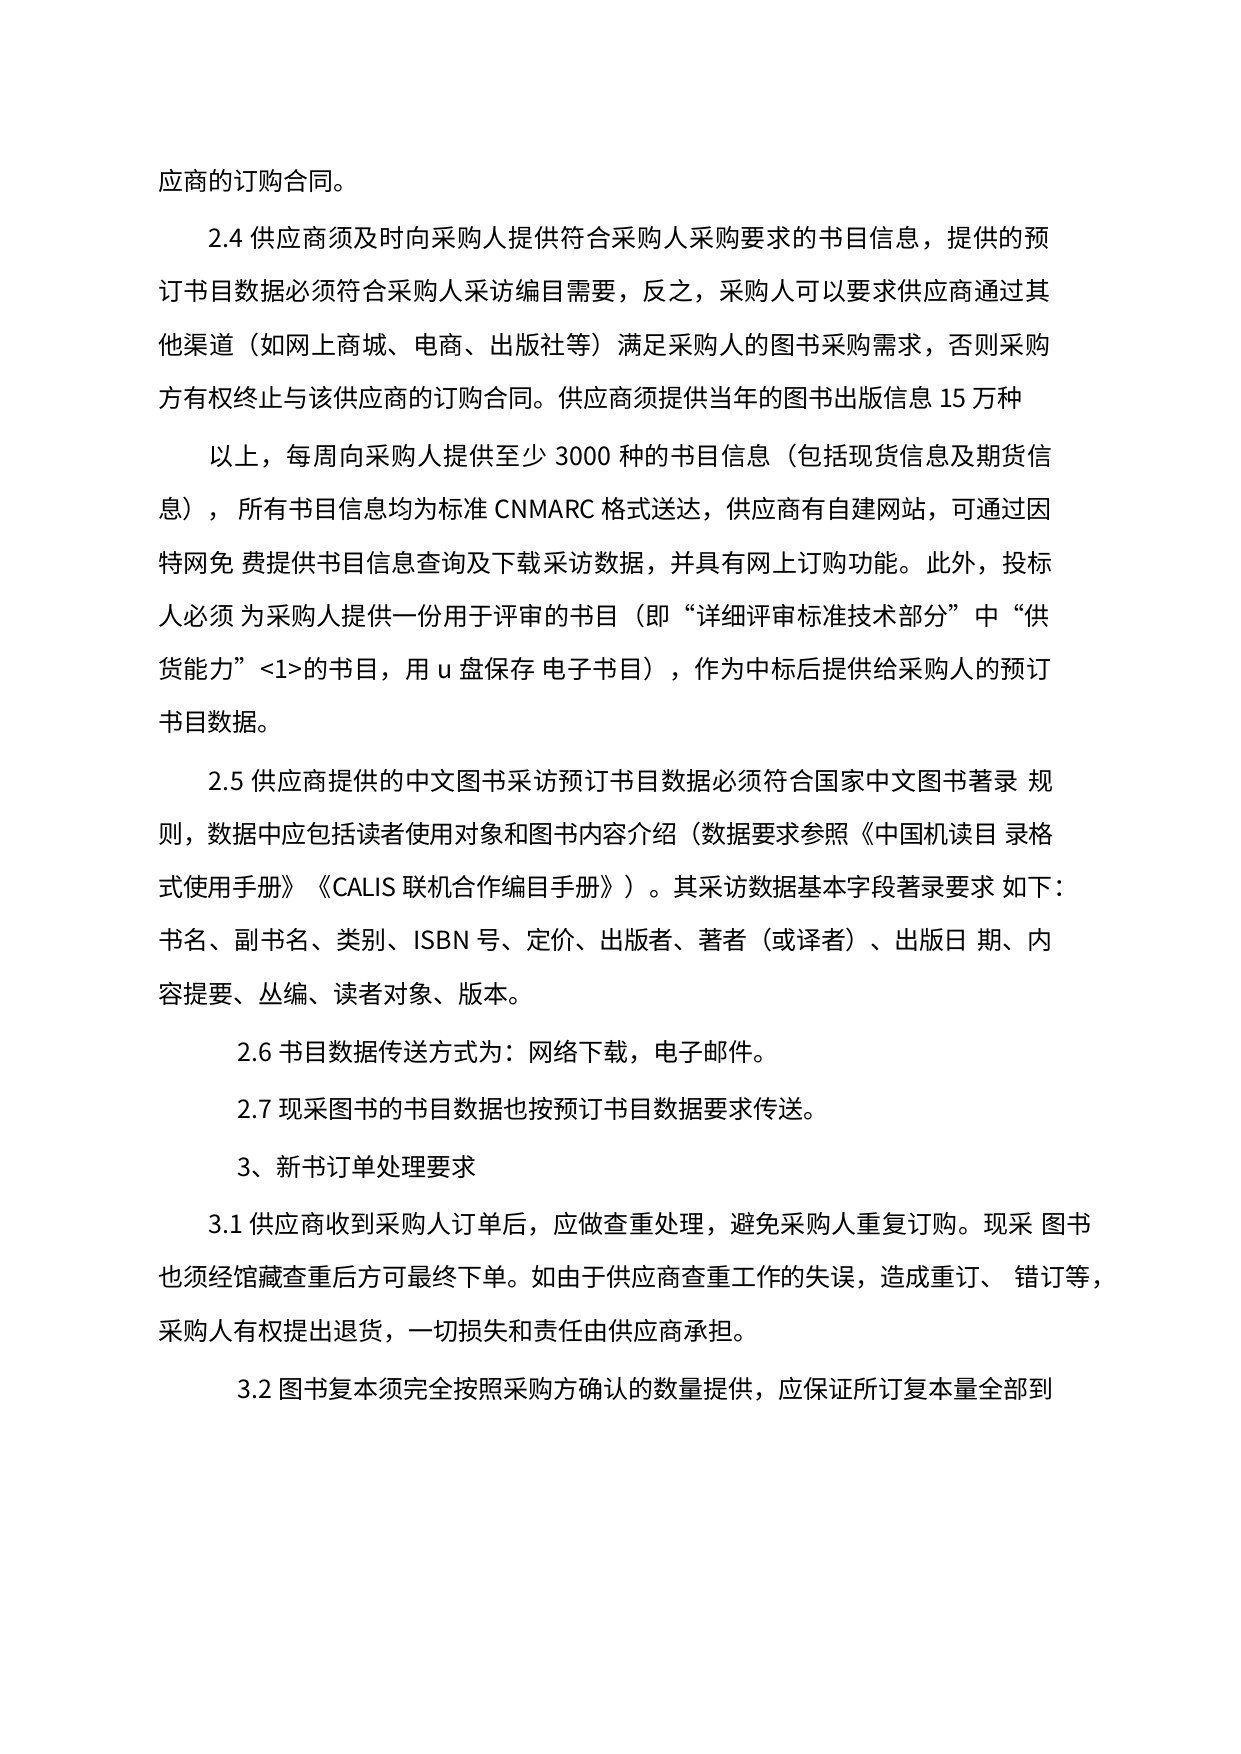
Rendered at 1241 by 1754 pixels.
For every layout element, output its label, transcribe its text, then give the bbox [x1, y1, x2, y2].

text 2.7 现采图书的书目数据也按预订书目数据要求传送。 [237, 1090, 1091, 1126]
text 3.1 供应商收到采购人订单后，应做查重处理，避免采购人重复订购。现采 图书也须经馆藏查重后方可最终下单。如由于供应商查重工作的失误，造成重订、 错订等，采购人有权提出退货，一切损失和责任由供应商承担。 [158, 1204, 1091, 1347]
text 2.4 供应商须及时向采购人提供符合采购人采购要求的书目信息，提供的预 订书目数据必须符合采购人采访编目需要，反之，采购人可以要求供应商通过其 他渠道（如网上商城、电商、出版社等）满足采购人的图书采购需求，否则采购 方有权终止与该供应商的订购合同。供应商须提供当年的图书出版信息 15 万种 [158, 219, 1053, 414]
text 以上，每周向采购人提供至少 3000 种的书目信息（包括现货信息及期货信息）， 所有书目信息均为标准 CNMARC 格式送达，供应商有自建网站，可通过因特网免 费提供书目信息查询及下载采访数据，并具有网上订购功能。此外，投标人必须 为采购人提供一份用于评审的书目（即“详细评审标准技术部分”中“供货能力”<1>的书目，用 u 盘保存 电子书目），作为中标后提供给采购人的预订书目数据。 [158, 437, 1053, 739]
text 3、新书订单处理要求 [237, 1147, 1091, 1183]
text 2.5 供应商提供的中文图书采访预订书目数据必须符合国家中文图书著录 规则，数据中应包括读者使用对象和图书内容介绍（数据要求参照《中国机读目 录格式使用手册》《CALIS 联机合作编目手册》）。其采访数据基本字段著录要求 如下：书名、副书名、类别、ISBN 号、定价、出版者、著者（或译者）、出版日 期、内容提要、丛编、读者对象、版本。 [158, 761, 1053, 1010]
text 2.6 书目数据传送方式为：网络下载，电子邮件。 [237, 1032, 1091, 1069]
text 3.2 图书复本须完全按照采购方确认的数量提供，应保证所订复本量全部到 [237, 1369, 1091, 1406]
text 应商的订购合同。 [158, 162, 1240, 197]
